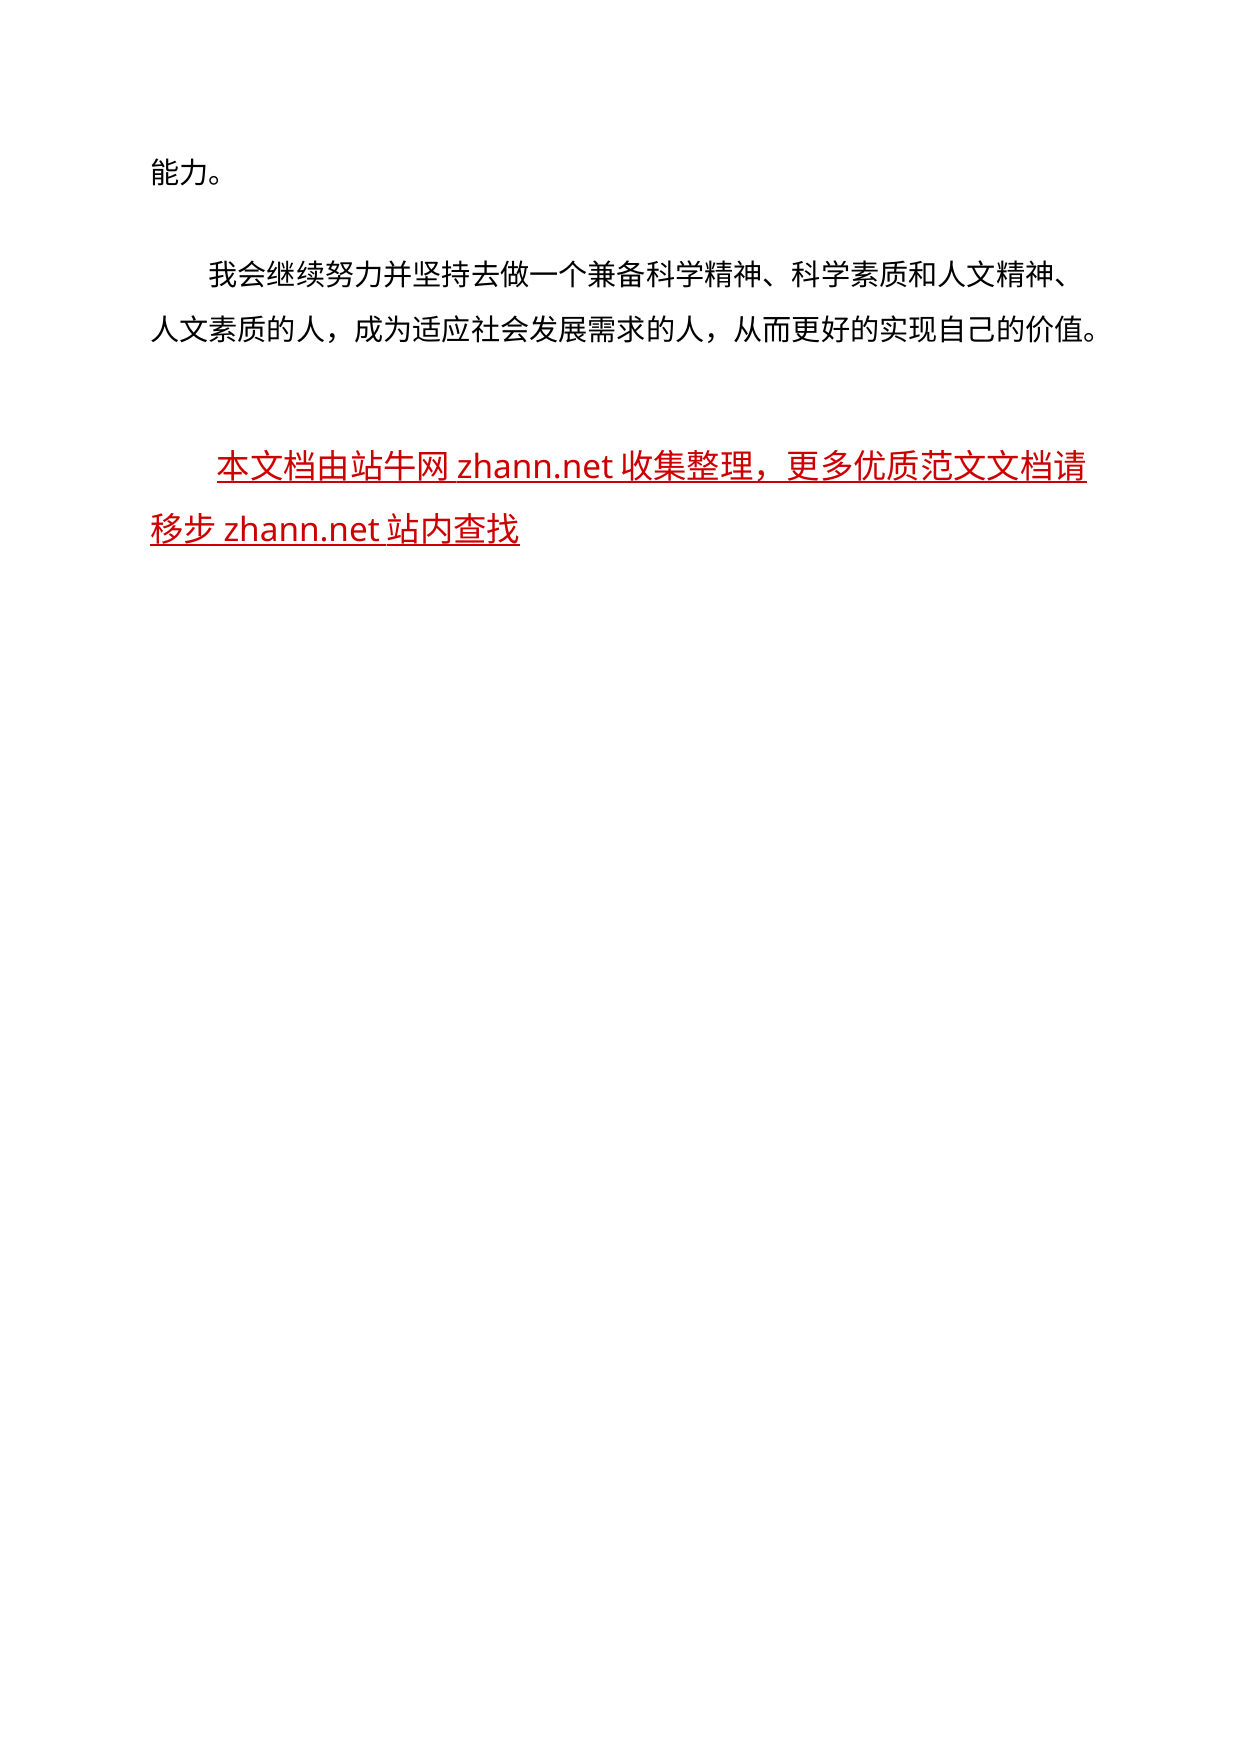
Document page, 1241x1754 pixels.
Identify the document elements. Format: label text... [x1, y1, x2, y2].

text 本文档由站牛网zhann.net收集整理，更多优质范文文档请移步zhann.net站内查找 [150, 440, 1090, 551]
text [150, 150, 1090, 192]
text 我会继续努力并坚持去做一个兼备科学精神、科学素质和人文精神、人文素质的人，成为适应社会发展需求的人，从而更好的实现自己的价值。 [150, 252, 1090, 349]
